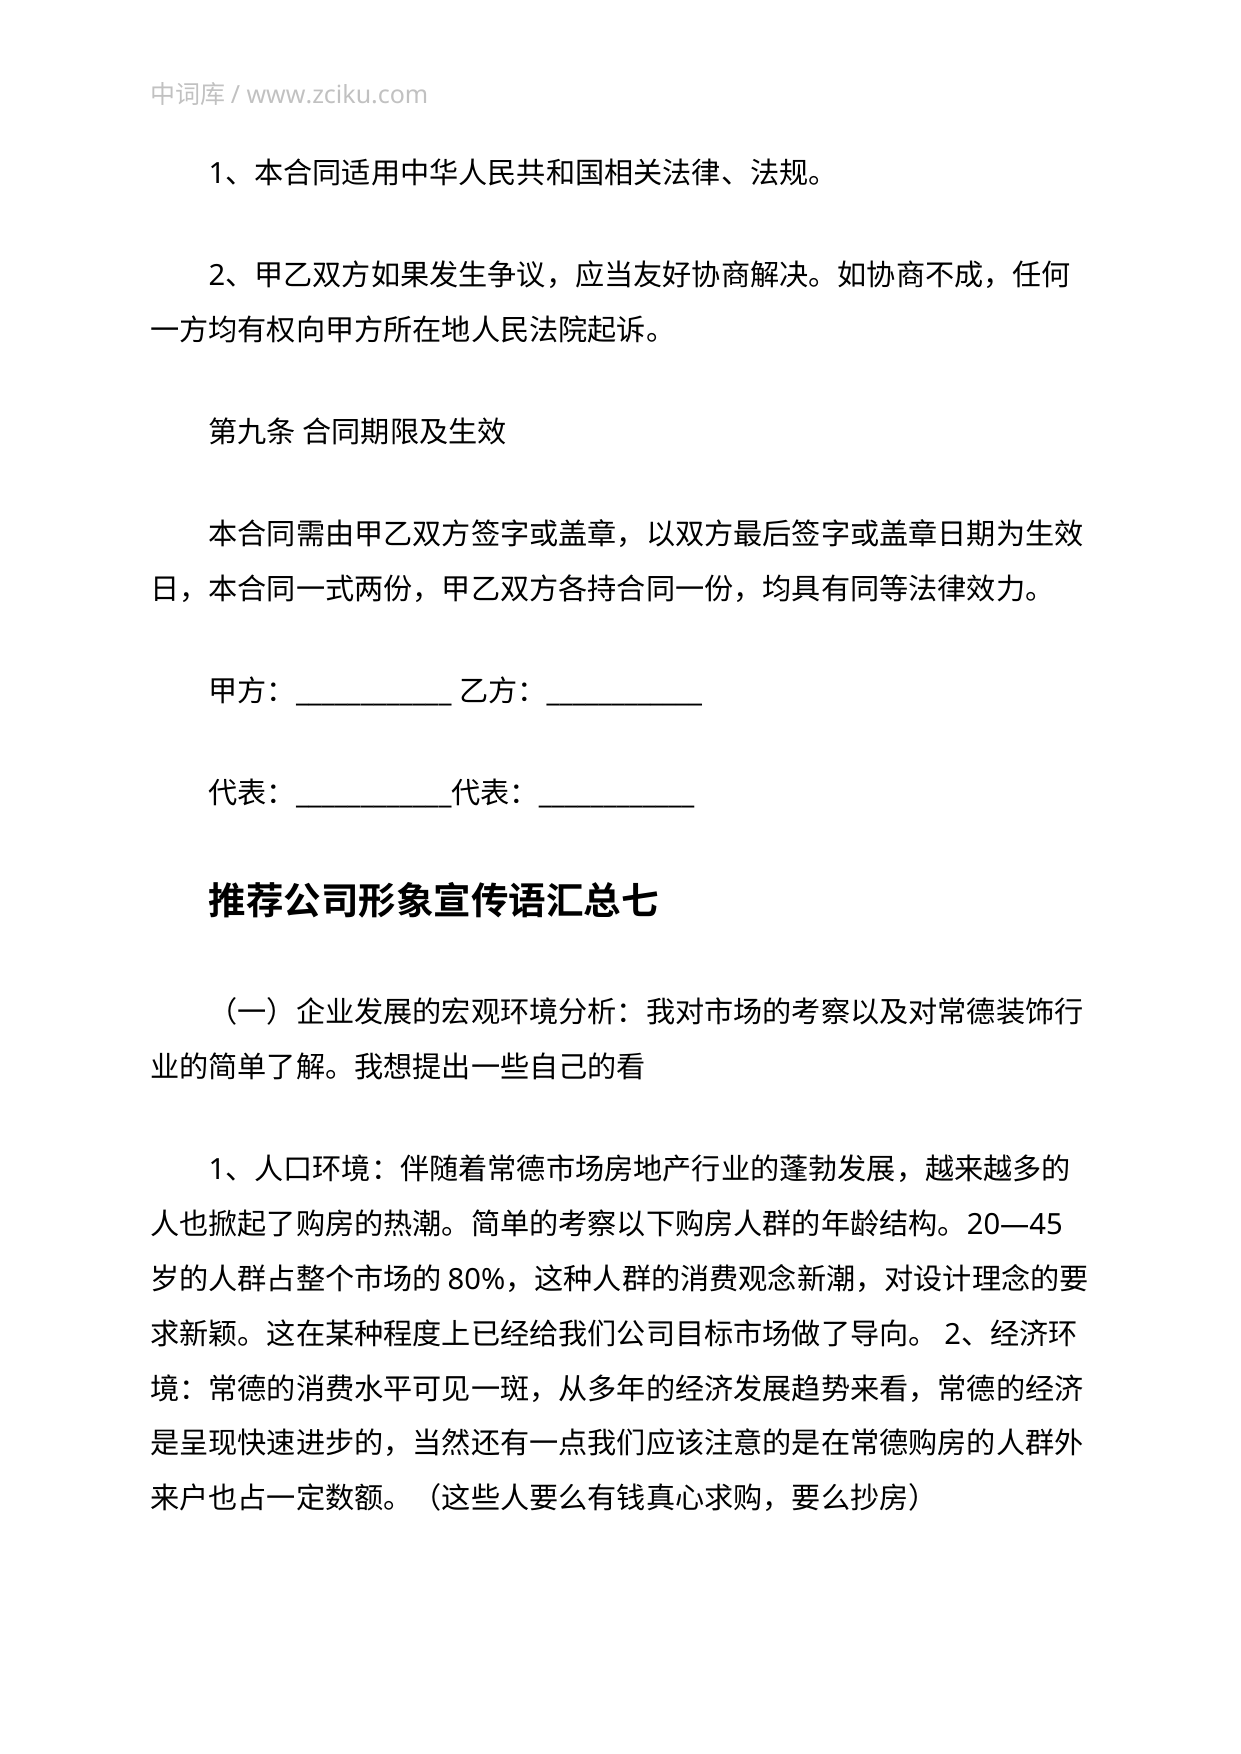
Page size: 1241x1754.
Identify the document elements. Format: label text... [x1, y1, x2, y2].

text 推荐公司形象宣传语汇总七 [150, 871, 1090, 925]
text 甲方：____________ 乙方：____________ [150, 667, 1090, 709]
text 1、本合同适用中华人民共和国相关法律、法规。 [150, 150, 1090, 192]
text 第九条 合同期限及生效 [150, 409, 1090, 451]
text 代表：____________代表：____________ [150, 769, 1090, 812]
text （一）企业发展的宏观环境分析：我对市场的考察以及对常德装饰行业的简单了解。我想提出一些自己的看 [150, 988, 1090, 1086]
text 2、甲乙双方如果发生争议，应当友好协商解决。如协商不成，任何一方均有权向甲方所在地人民法院起诉。 [150, 252, 1090, 349]
text 本合同需由甲乙双方签字或盖章，以双方最后签字或盖章日期为生效日，本合同一式两份，甲乙双方各持合同一份，均具有同等法律效力。 [150, 511, 1090, 608]
text 1、人口环境：伴随着常德市场房地产行业的蓬勃发展，越来越多的人也掀起了购房的热潮。简单的考察以下购房人群的年龄结构。20—45岁的人群占整个市场的80%，这种人群的消费观念新潮，对设计理念的要求新颖。这在某种程度上已经给我们公司目标市场做了导向。 2、经济环境：常德的消费水平可见一斑，从多年的经济发展趋势来看，常德的经济是呈现快速进步的，当然还有一点我们应该注意的是在常德购房的人群外来户也占一定数额。（这些人要么有钱真心求购，要么抄房） [150, 1145, 1090, 1517]
